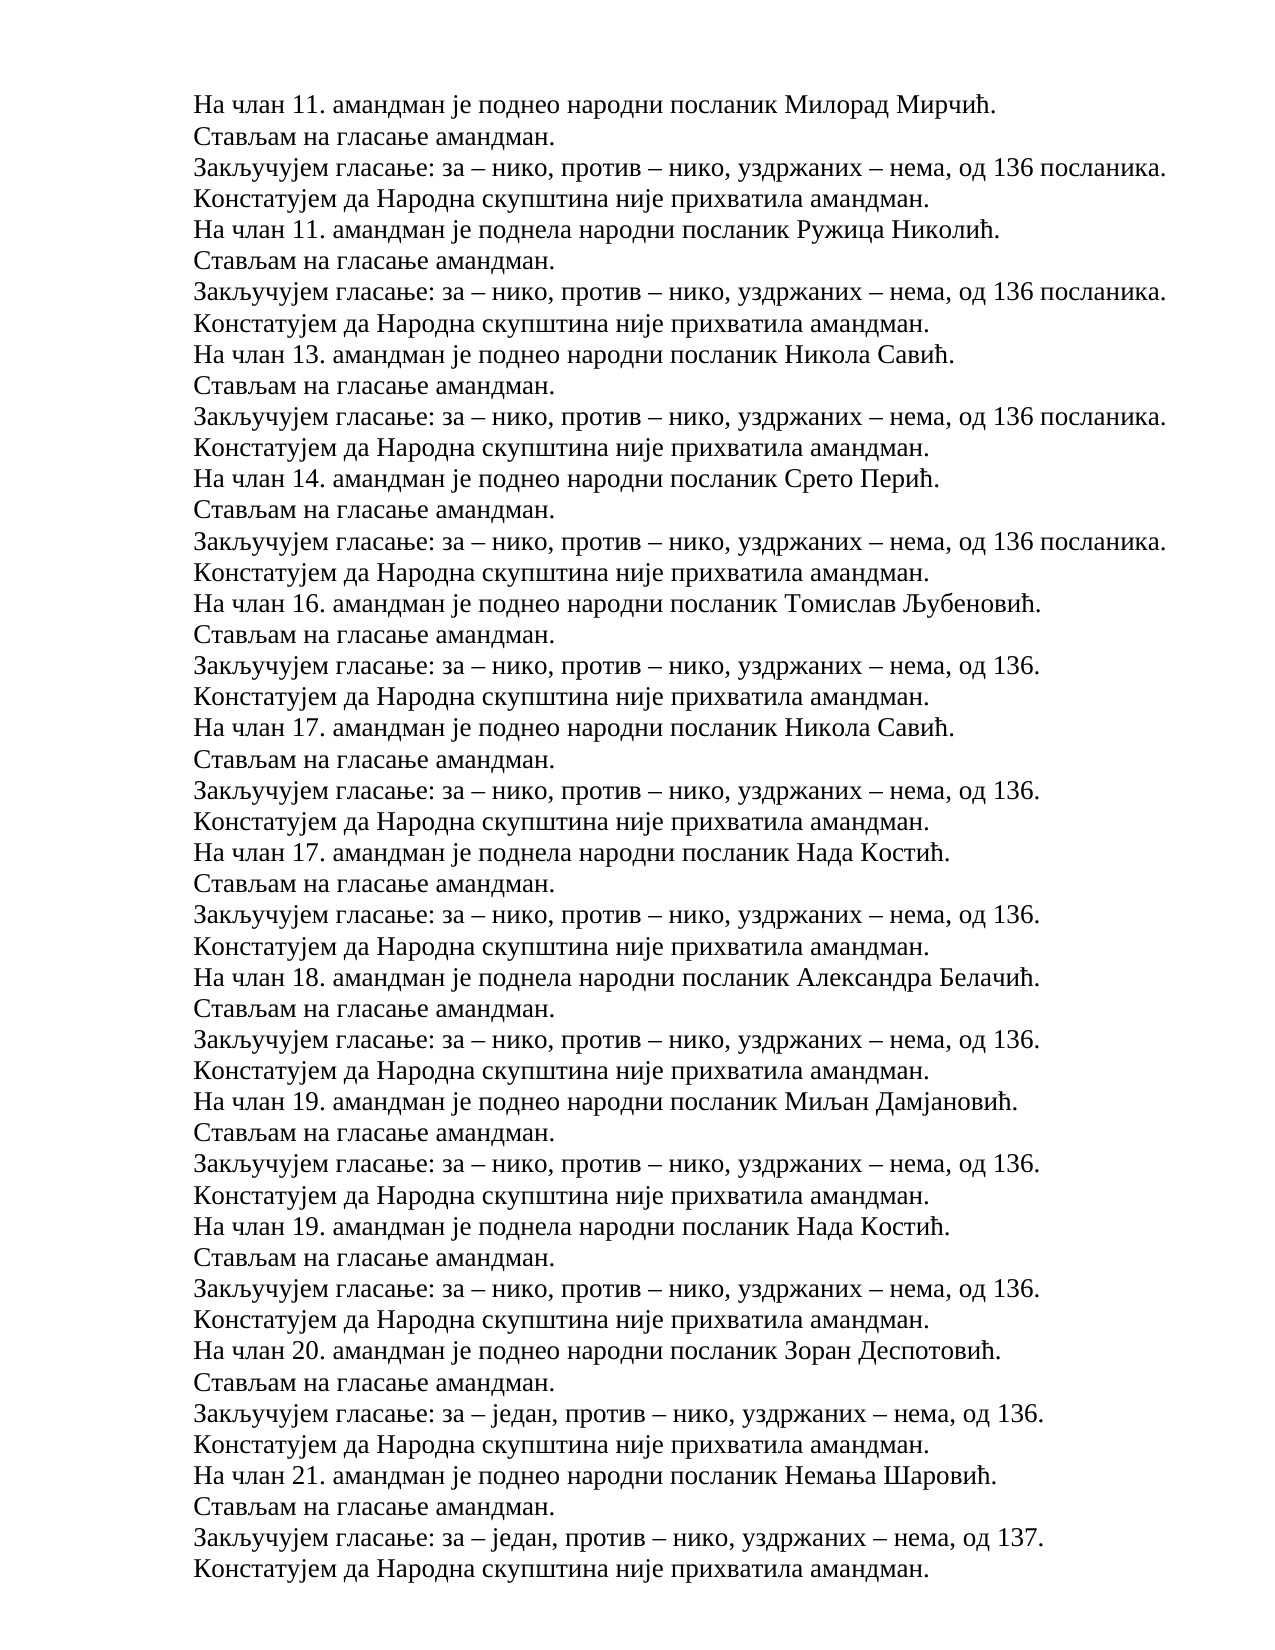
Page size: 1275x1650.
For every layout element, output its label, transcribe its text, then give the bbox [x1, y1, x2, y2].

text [118, 182, 1186, 213]
text Стављам на гласање амандман. [118, 244, 1186, 276]
text Констатујем да Народна скупштина није прихватила амандман. [118, 431, 1186, 462]
text Стављам на гласање амандман. [118, 493, 1186, 525]
text На члан 11. амандман је поднела народни посланик Ружица Николић. [118, 213, 1186, 244]
text Стављам на гласање амандман. [118, 369, 1186, 400]
text На члан 18. амандман је поднела народни посланик Александра Белачић. [118, 961, 1186, 992]
text Стављам на гласање амандман. [118, 743, 1186, 774]
text Констатујем да Народна скупштина није прихватила амандман. [118, 805, 1186, 836]
text Закључујем гласање: за – нико, против – нико, уздржаних – нема, од 136 посланика. [118, 276, 1186, 307]
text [118, 1552, 1186, 1584]
text Закључујем гласање: за – нико, против – нико, уздржаних – нема, од 136. [118, 774, 1186, 805]
text На члан 19. амандман је поднео народни посланик Миљан Дамјановић. [118, 1085, 1186, 1116]
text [118, 1428, 1186, 1459]
text На члан 17. амандман је поднела народни посланик Нада Костић. [118, 836, 1186, 867]
text Констатујем да Народна скупштина није прихватила амандман. [118, 1303, 1186, 1334]
text Стављам на гласање амандман. [118, 1241, 1186, 1272]
text На члан 20. амандман је поднео народни посланик Зоран Деспотовић. [118, 1334, 1186, 1366]
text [118, 151, 1186, 182]
text Стављам на гласање амандман. [118, 992, 1186, 1023]
text На члан 21. амандман је поднео народни посланик Немања Шаровић. [118, 1459, 1186, 1490]
text Закључујем гласање: за – нико, против – нико, уздржаних – нема, од 136. [118, 1023, 1186, 1054]
text Стављам на гласање амандман. [118, 1116, 1186, 1148]
text На члан 14. амандман је поднео народни посланик Срето Перић. [118, 462, 1186, 493]
text Констатујем да Народна скупштина није прихватила амандман. [118, 680, 1186, 712]
text На члан 17. амандман је поднео народни посланик Никола Савић. [118, 712, 1186, 743]
text Стављам на гласање амандман. [118, 1366, 1186, 1397]
text Закључујем гласање: за – нико, против – нико, уздржаних – нема, од 136. [118, 1148, 1186, 1179]
text Констатујем да Народна скупштина није прихватила амандман. [118, 1179, 1186, 1210]
text Констатујем да Народна скупштина није прихватила амандман. [118, 556, 1186, 587]
text Закључујем гласање: за – нико, против – нико, уздржаних – нема, од 136. [118, 1272, 1186, 1303]
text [118, 120, 1186, 151]
text Констатујем да Народна скупштина није прихватила амандман. [118, 929, 1186, 961]
text На члан 13. амандман је поднео народни посланик Никола Савић. [118, 338, 1186, 369]
text На члан 11. амандман је поднео народни посланик Милорад Мирчић. [118, 89, 1186, 120]
text Закључујем гласање: за – нико, против – нико, уздржаних – нема, од 136. [118, 898, 1186, 929]
text На члан 19. амандман је поднела народни посланик Нада Костић. [118, 1210, 1186, 1241]
text Закључујем гласање: за – нико, против – нико, уздржаних – нема, од 136 посланика. [118, 525, 1186, 556]
text Закључујем гласање: за – нико, против – нико, уздржаних – нема, од 136. [118, 649, 1186, 680]
text Закључујем гласање: за – један, против – нико, уздржаних – нема, од 136. [118, 1397, 1186, 1428]
text Констатујем да Народна скупштина није прихватила амандман. [118, 307, 1186, 338]
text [118, 1490, 1186, 1521]
text На члан 16. амандман је поднео народни посланик Томислав Љубеновић. [118, 587, 1186, 618]
text Констатујем да Народна скупштина није прихватила амандман. [118, 1054, 1186, 1085]
text Закључујем гласање: за – један, против – нико, уздржаних – нема, од 137. [118, 1521, 1186, 1552]
text Стављам на гласање амандман. [118, 867, 1186, 898]
text Закључујем гласање: за – нико, против – нико, уздржаних – нема, од 136 посланика. [118, 400, 1186, 431]
text Стављам на гласање амандман. [118, 618, 1186, 649]
